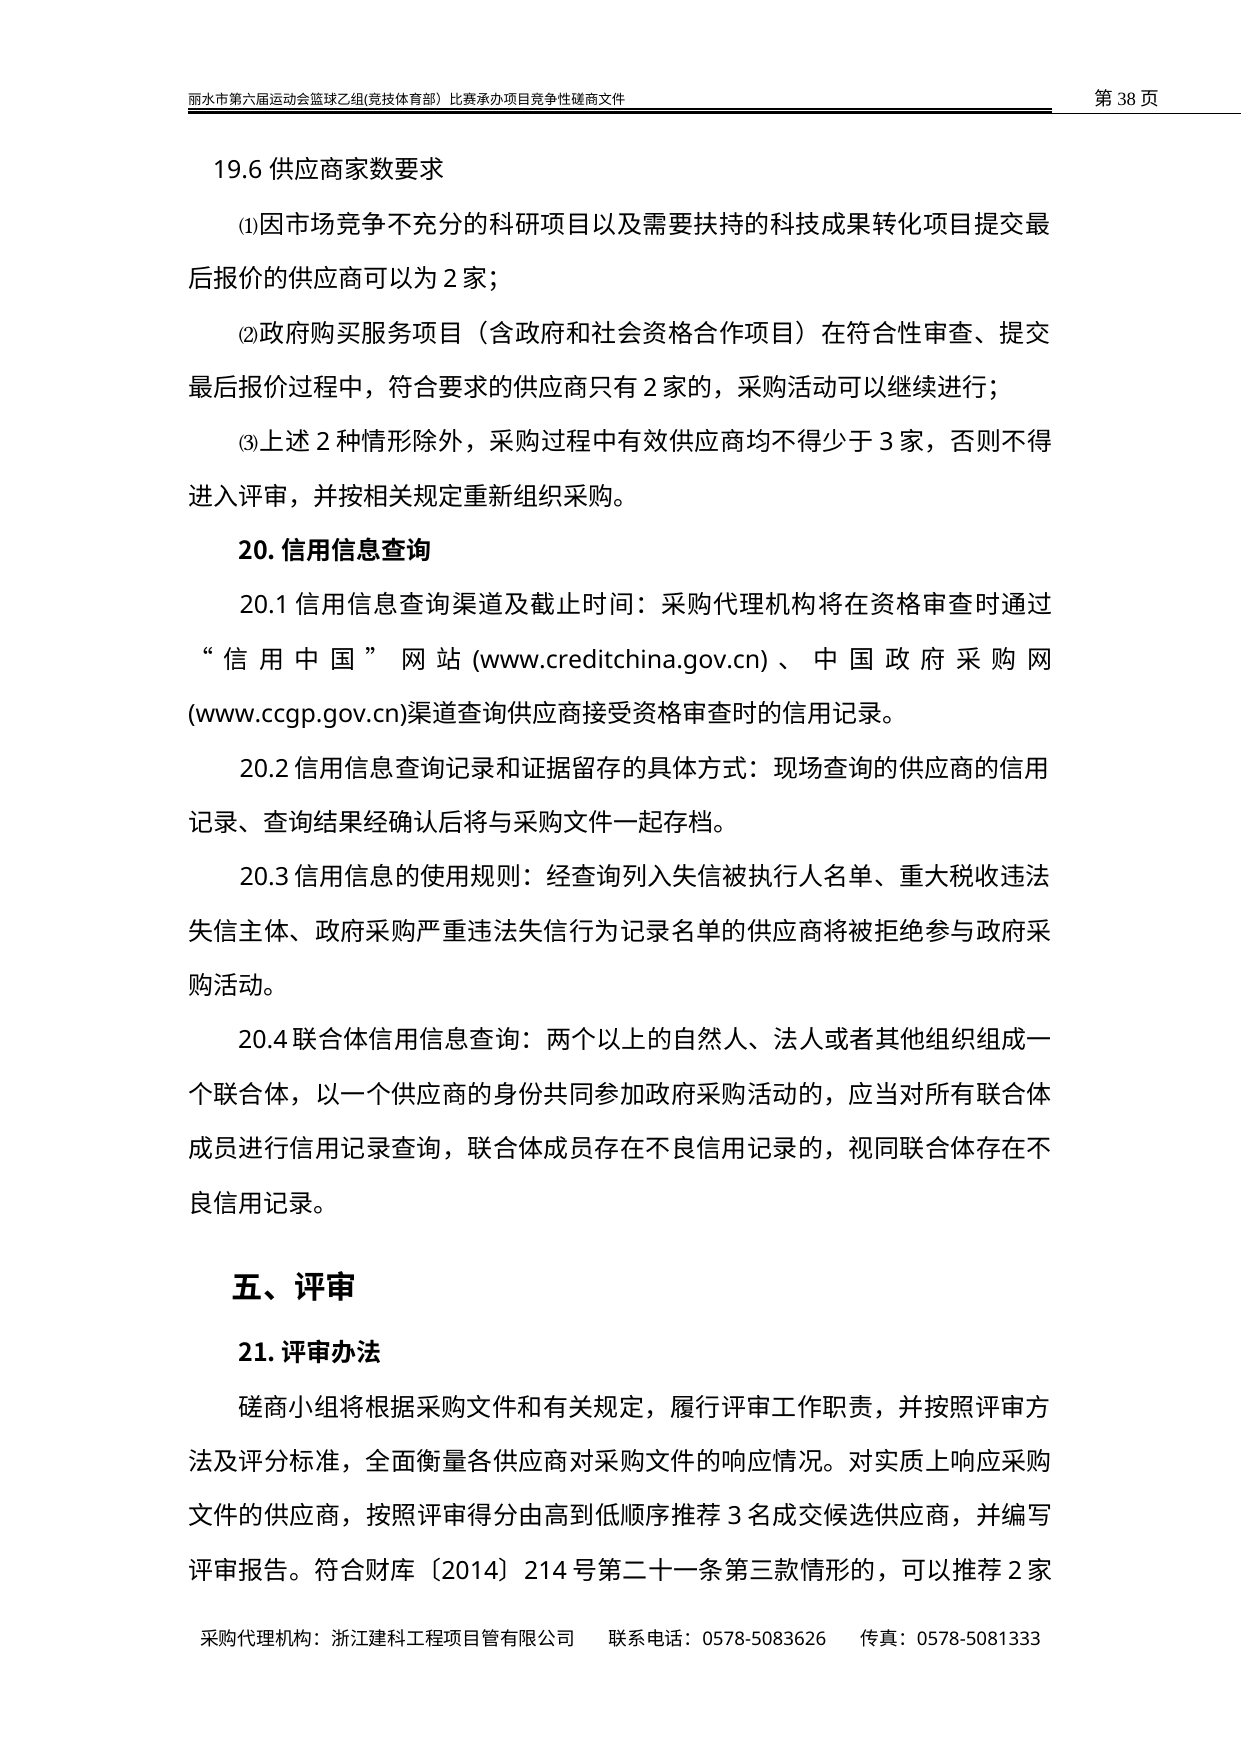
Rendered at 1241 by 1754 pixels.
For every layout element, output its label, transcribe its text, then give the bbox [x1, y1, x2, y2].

text 19.6 供应商家数要求 [213, 150, 1052, 186]
subtitle 评审办法 [188, 1333, 1052, 1369]
title 评审 [188, 1262, 1052, 1308]
subtitle 信用信息查询 [188, 531, 1052, 567]
text 20.3信用信息的使用规则：经查询列入失信被执行人名单、重大税收违法失信主体、政府采购严重违法失信行为记录名单的供应商将被拒绝参与政府采购活动。 [188, 857, 1052, 1002]
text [188, 1387, 1052, 1586]
text 20.2信用信息查询记录和证据留存的具体方式：现场查询的供应商的信用记录、查询结果经确认后将与采购文件一起存档。 [188, 748, 1052, 839]
text ⑴因市场竞争不充分的科研项目以及需要扶持的科技成果转化项目提交最后报价的供应商可以为2家； [188, 204, 1052, 295]
text 20.1信用信息查询渠道及截止时间：采购代理机构将在资格审查时通过“信用中国”网站(www.creditchina.gov.cn)、中国政府采购网(www.ccgp.gov.cn)渠道查询供应商接受资格审查时的信用记录。 [188, 585, 1052, 730]
text 20.4联合体信用信息查询：两个以上的自然人、法人或者其他组织组成一个联合体，以一个供应商的身份共同参加政府采购活动的，应当对所有联合体成员进行信用记录查询，联合体成员存在不良信用记录的，视同联合体存在不良信用记录。 [188, 1020, 1052, 1219]
text ⑵政府购买服务项目（含政府和社会资格合作项目）在符合性审查、提交最后报价过程中，符合要求的供应商只有2家的，采购活动可以继续进行； [188, 313, 1052, 404]
text ⑶上述2种情形除外，采购过程中有效供应商均不得少于3家，否则不得进入评审，并按相关规定重新组织采购。 [188, 422, 1052, 512]
